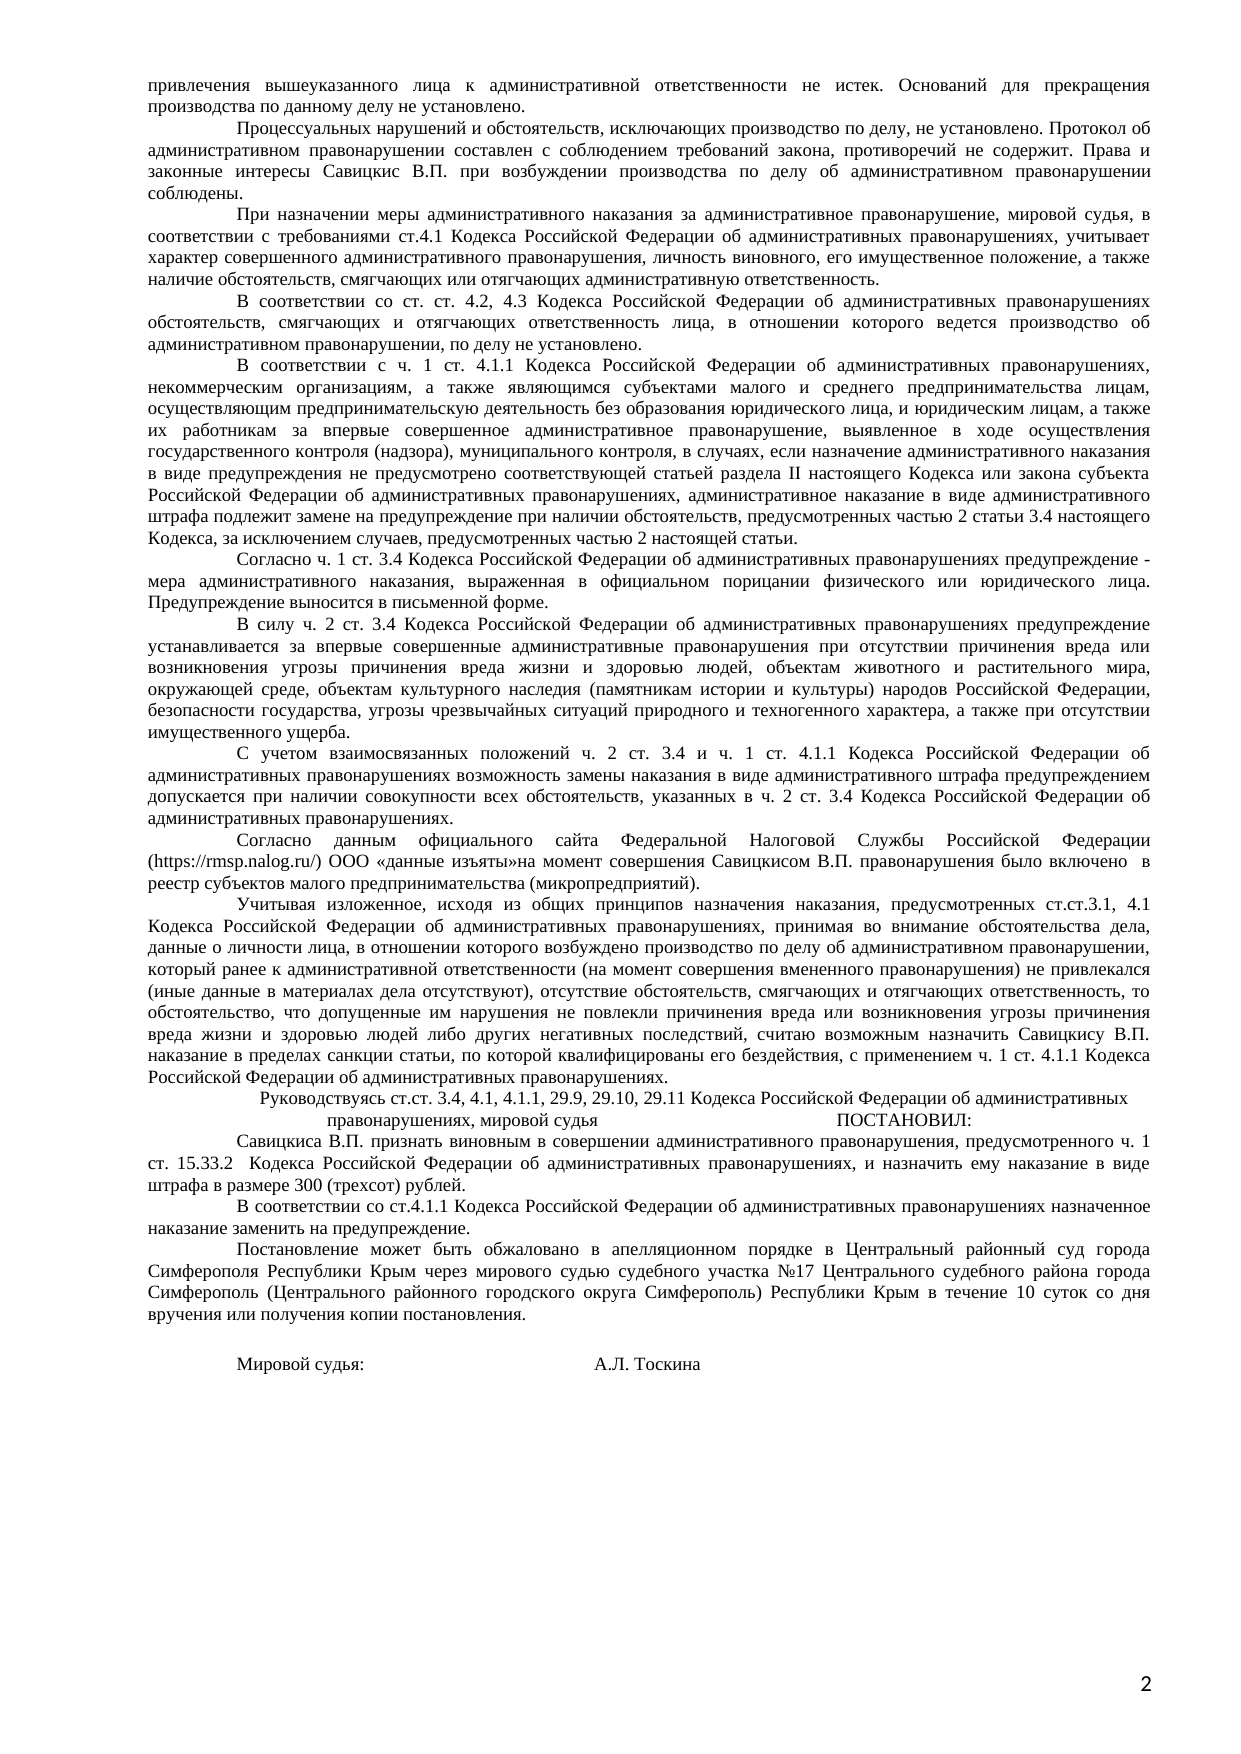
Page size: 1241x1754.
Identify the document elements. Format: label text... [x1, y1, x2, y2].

text Постановление может быть обжаловано в апелляционном порядке в Центральный районный суд города Симферополя Республики Крым через мирового судью судебного участка №17 Центрального судебного района города Симферополь (Центрального районного городского округа Симферополь) Республики Крым в течение 10 суток со дня вручения или получения копии постановления. [148, 1238, 1152, 1324]
text Савицкиса В.П. признать виновным в совершении административного правонарушения, предусмотренного ч. 1 ст. 15.33.2 Кодекса Российской Федерации об административных правонарушениях, и назначить ему наказание в виде штрафа в размере 300 (трехсот) рублей. [148, 1130, 1152, 1195]
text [148, 74, 1152, 117]
text Согласно данным официального сайта Федеральной Налоговой Службы Российской Федерации (https://rmsp.nalog.ru/) ООО «данные изъяты»на момент совершения Савицкисом В.П. правонарушения было включено в реестр субъектов малого предпринимательства (микропредприятий). [148, 828, 1152, 893]
text В соответствии с ч. 1 ст. 4.1.1 Кодекса Российской Федерации об административных правонарушениях, некоммерческим организациям, а также являющимся субъектами малого и среднего предпринимательства лицам, осуществляющим предпринимательскую деятельность без образования юридического лица, и юридическим лицам, а также их работникам за впервые совершенное административное правонарушение, выявленное в ходе осуществления государственного контроля (надзора), муниципального контроля, в случаях, если назначение административного наказания в виде предупреждения не предусмотрено соответствующей статьей раздела II настоящего Кодекса или закона субъекта Российской Федерации об административных правонарушениях, административное наказание в виде административного штрафа подлежит замене на предупреждение при наличии обстоятельств, предусмотренных частью 2 статьи 3.4 настоящего Кодекса, за исключением случаев, предусмотренных частью 2 настоящей статьи. [148, 354, 1152, 548]
text В соответствии со ст. ст. 4.2, 4.3 Кодекса Российской Федерации об административных правонарушениях обстоятельств, смягчающих и отягчающих ответственность лица, в отношении которого ведется производство об административном правонарушении, по делу не установлено. [148, 289, 1152, 354]
text Руководствуясь ст.ст. 3.4, 4.1, 4.1.1, 29.9, 29.10, 29.11 Кодекса Российской Федерации об административных правонарушениях, мировой судья ПОСТАНОВИЛ: [148, 1087, 1152, 1130]
text Мировой судья: А.Л. Тоскина [148, 1352, 1152, 1374]
text Согласно ч. 1 ст. 3.4 Кодекса Российской Федерации об административных правонарушениях предупреждение - мера административного наказания, выраженная в официальном порицании физического или юридического лица. Предупреждение выносится в письменной форме. [148, 548, 1152, 613]
text При назначении меры административного наказания за административное правонарушение, мировой судья, в соответствии с требованиями ст.4.1 Кодекса Российской Федерации об административных правонарушениях, учитывает характер совершенного административного правонарушения, личность виновного, его имущественное положение, а также наличие обстоятельств, смягчающих или отягчающих административную ответственность. [148, 203, 1152, 289]
text В соответствии со ст.4.1.1 Кодекса Российской Федерации об административных правонарушениях назначенное наказание заменить на предупреждение. [148, 1195, 1152, 1238]
text Процессуальных нарушений и обстоятельств, исключающих производство по делу, не установлено. Протокол об административном правонарушении составлен с соблюдением требований закона, противоречий не содержит. Права и законные интересы Савицкис В.П. при возбуждении производства по делу об административном правонарушении соблюдены. [148, 117, 1152, 203]
text В силу ч. 2 ст. 3.4 Кодекса Российской Федерации об административных правонарушениях предупреждение устанавливается за впервые совершенные административные правонарушения при отсутствии причинения вреда или возникновения угрозы причинения вреда жизни и здоровью людей, объектам животного и растительного мира, окружающей среде, объектам культурного наследия (памятникам истории и культуры) народов Российской Федерации, безопасности государства, угрозы чрезвычайных ситуаций природного и техногенного характера, а также при отсутствии имущественного ущерба. [148, 613, 1152, 742]
text Учитывая изложенное, исходя из общих принципов назначения наказания, предусмотренных ст.ст.3.1, 4.1 Кодекса Российской Федерации об административных правонарушениях, принимая во внимание обстоятельства дела, данные о личности лица, в отношении которого возбуждено производство по делу об административном правонарушении, который ранее к административной ответственности (на момент совершения вмененного правонарушения) не привлекался (иные данные в материалах дела отсутствуют), отсутствие обстоятельств, смягчающих и отягчающих ответственность, то обстоятельство, что допущенные им нарушения не повлекли причинения вреда или возникновения угрозы причинения вреда жизни и здоровью людей либо других негативных последствий, считаю возможным назначить Савицкису В.П. наказание в пределах санкции статьи, по которой квалифицированы его бездействия, с применением ч. 1 ст. 4.1.1 Кодекса Российской Федерации об административных правонарушениях. [148, 893, 1152, 1087]
text С учетом взаимосвязанных положений ч. 2 ст. 3.4 и ч. 1 ст. 4.1.1 Кодекса Российской Федерации об административных правонарушениях возможность замены наказания в виде административного штрафа предупреждением допускается при наличии совокупности всех обстоятельств, указанных в ч. 2 ст. 3.4 Кодекса Российской Федерации об административных правонарушениях. [148, 742, 1152, 828]
